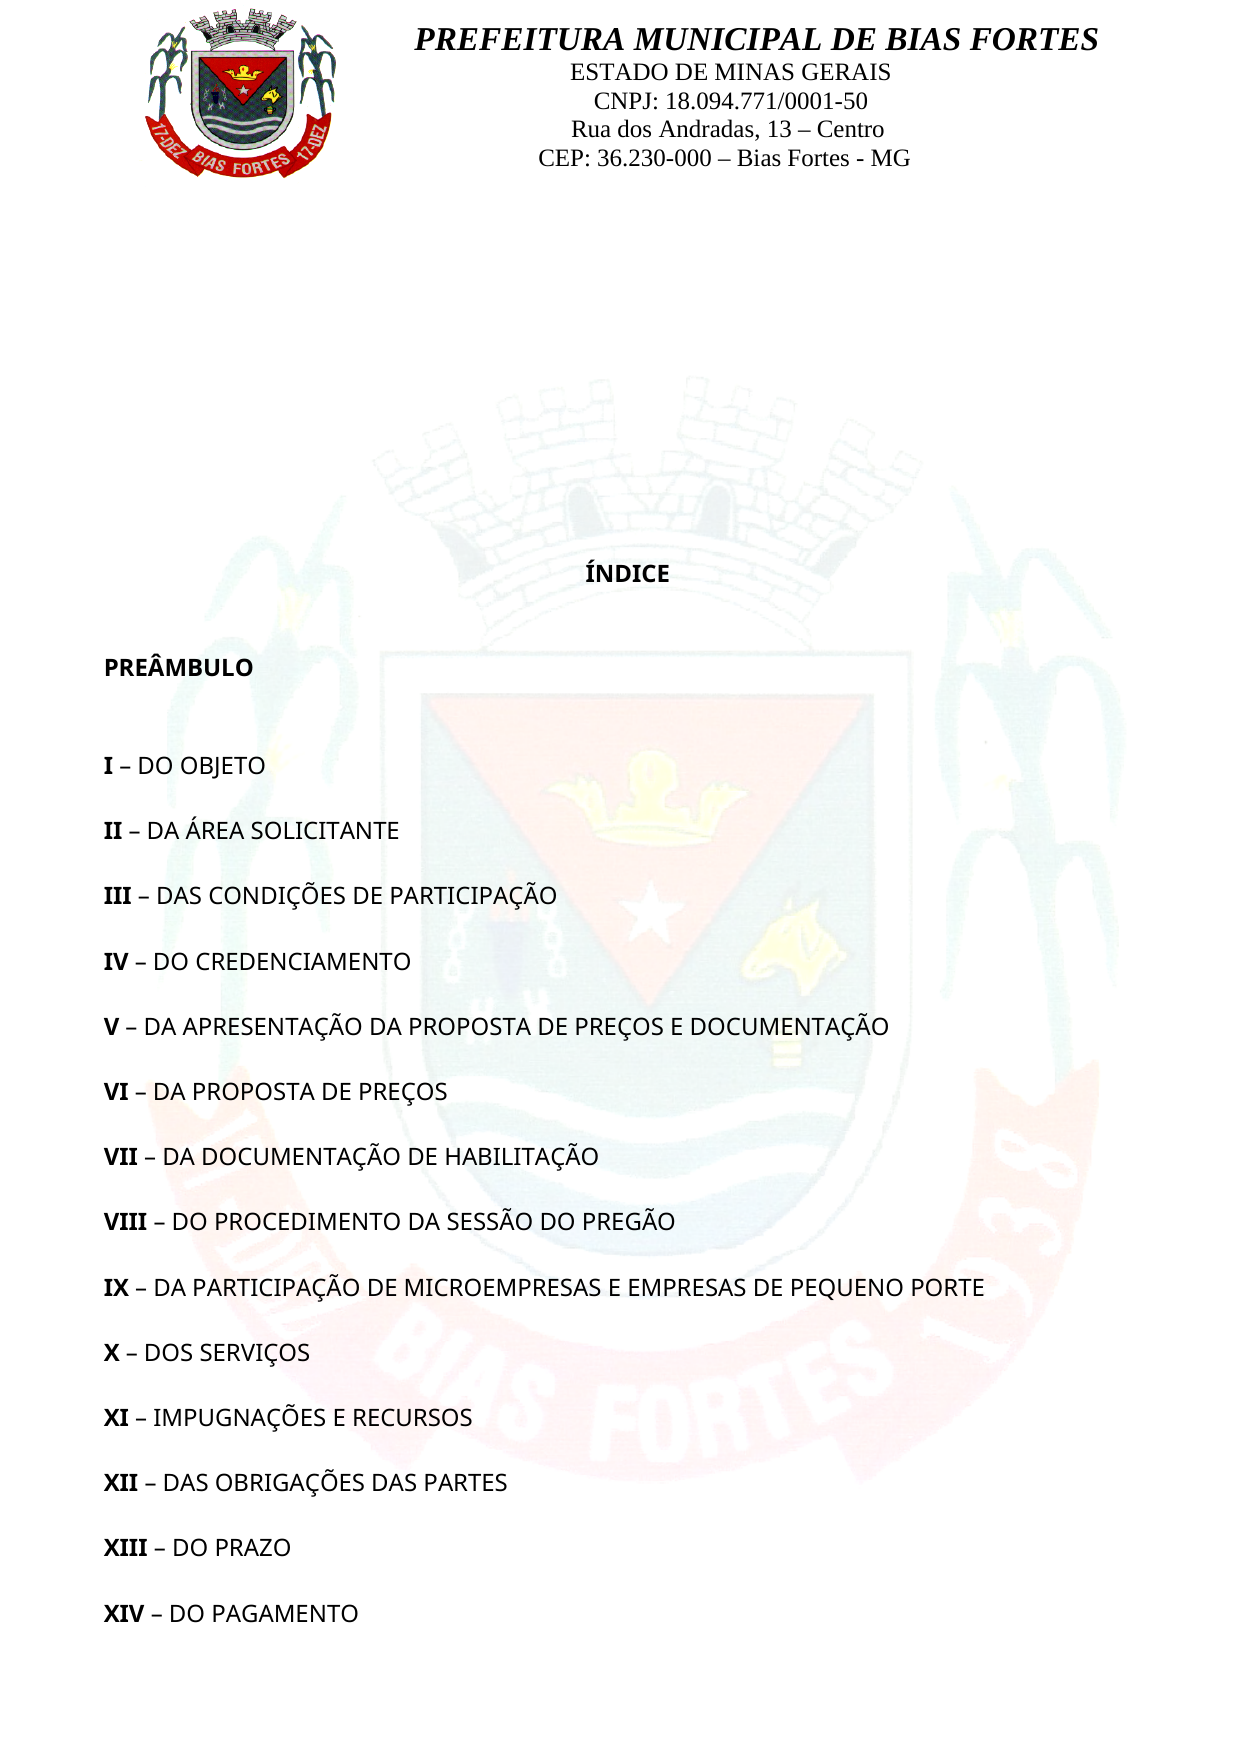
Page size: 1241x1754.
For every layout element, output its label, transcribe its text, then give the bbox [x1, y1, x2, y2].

picture [128, 0, 354, 189]
text III – DAS CONDIÇÕES DE PARTICIPAÇÃO [103, 879, 1152, 912]
text IX – DA PARTICIPAÇÃO DE MICROEMPRESAS E EMPRESAS DE PEQUENO PORTE [103, 1270, 1152, 1303]
text V – DA APRESENTAÇÃO DA PROPOSTA DE PREÇOS E DOCUMENTAÇÃO [103, 1009, 1152, 1042]
text VII – DA DOCUMENTAÇÃO DE HABILITAÇÃO [103, 1140, 1152, 1173]
text XI – IMPUGNAÇÕES E RECURSOS [103, 1401, 1152, 1433]
subtitle ÍNDICE [103, 557, 1152, 590]
text XIV – DO PAGAMENTO [103, 1596, 1152, 1629]
text X – DOS SERVIÇOS [103, 1336, 1152, 1368]
text IV – DO CREDENCIAMENTO [103, 944, 1152, 977]
text I – DO OBJETO [103, 749, 1152, 781]
text VI – DA PROPOSTA DE PREÇOS [103, 1075, 1152, 1107]
text XIII – DO PRAZO [103, 1531, 1152, 1564]
text PREÂMBULO [103, 651, 1152, 684]
text XII – DAS OBRIGAÇÕES DAS PARTES [103, 1466, 1152, 1499]
text VIII – DO PROCEDIMENTO DA SESSÃO DO PREGÃO [103, 1205, 1152, 1238]
text II – DA ÁREA SOLICITANTE [103, 814, 1152, 847]
